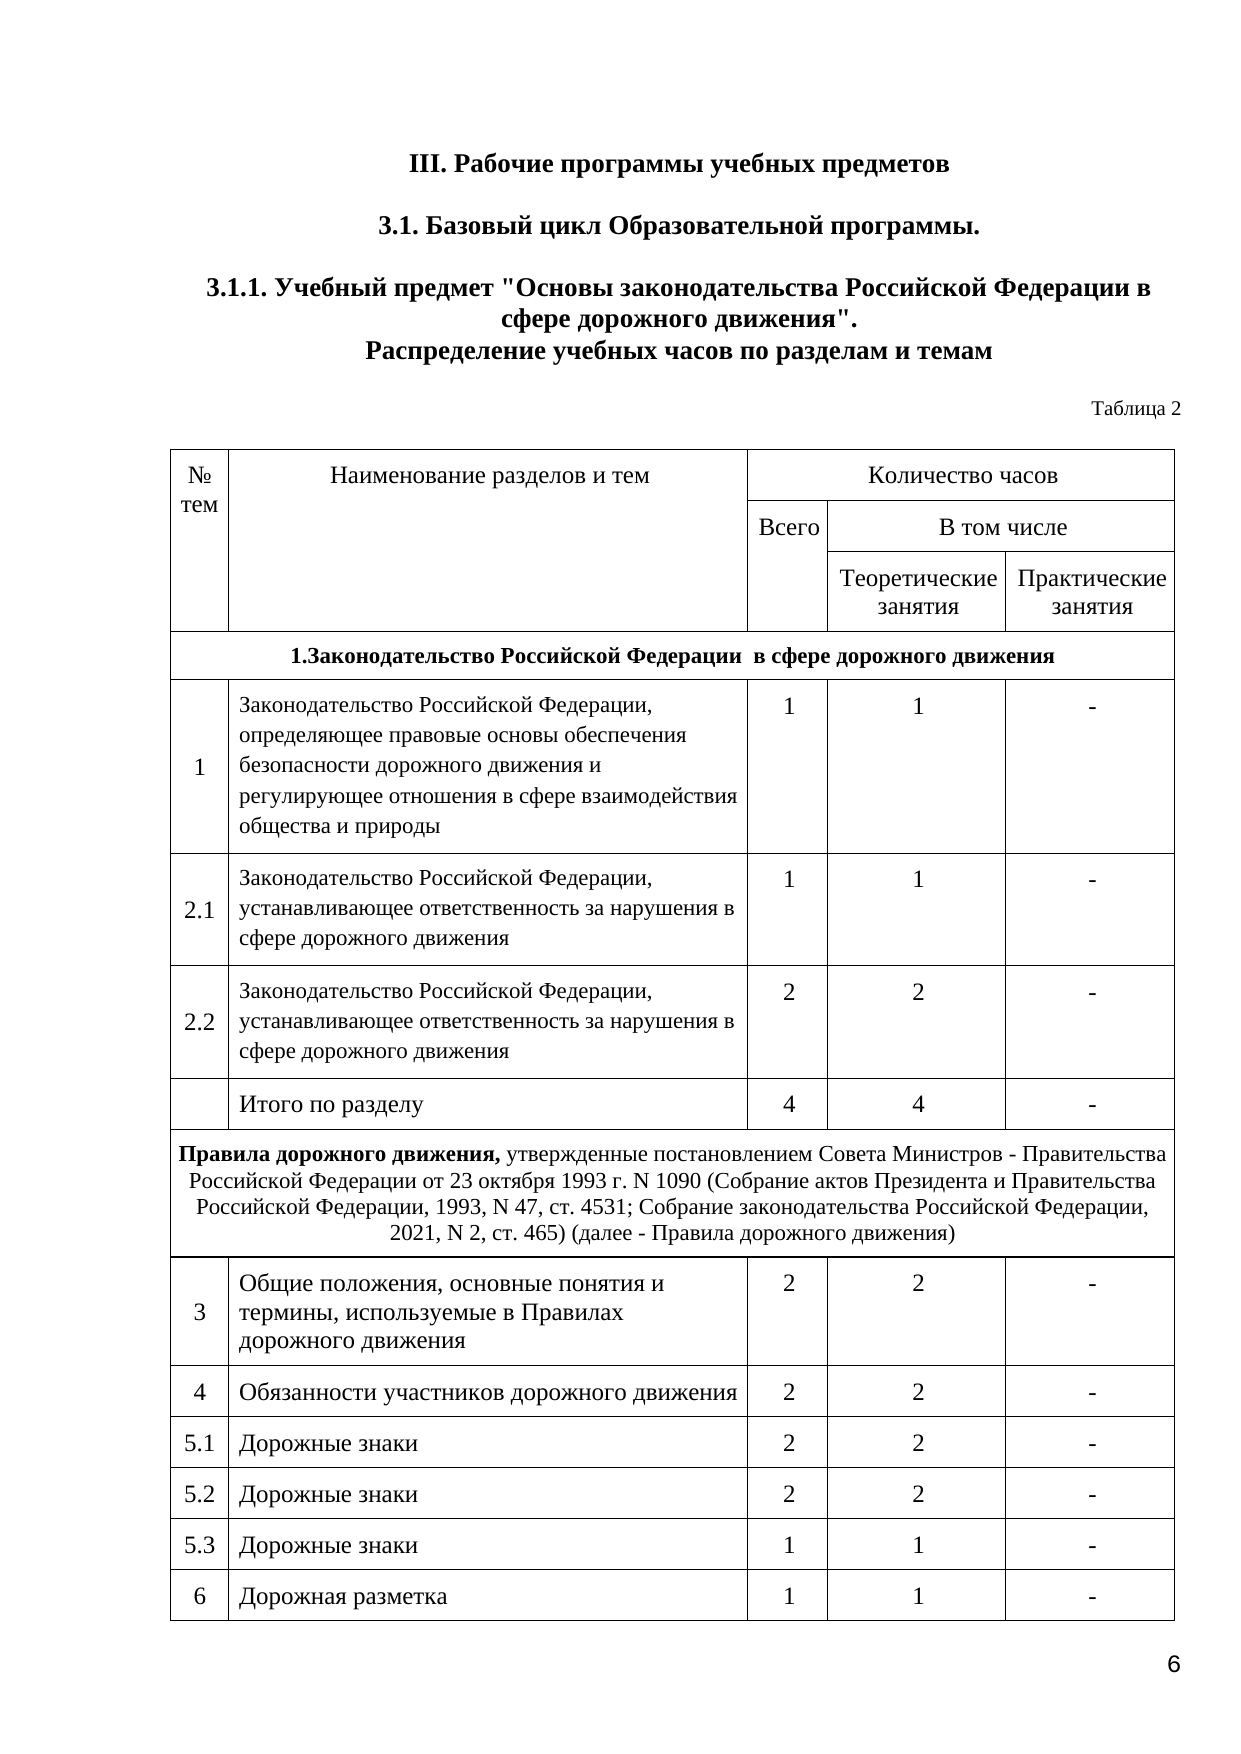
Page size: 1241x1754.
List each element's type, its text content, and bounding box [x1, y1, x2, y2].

table_cell 4 [171, 1366, 228, 1416]
table_header № тем [171, 450, 228, 631]
table_cell Практические занятия [1006, 552, 1174, 631]
table_cell - [1006, 680, 1174, 852]
table_cell - [1006, 966, 1174, 1078]
table_cell 2.2 [171, 966, 228, 1078]
table_cell Правила дорожного движения, утвержденные постановлением Совета Министров - Правительства Российской Федерации от 23 октября 1993 г. N 1090 (Собрание актов Президента и Правительства Российской Федерации, 1993, N 47, ст. 4531; Собрание законодательства Российской Федерации, 2021, N 2, ст. 465) (далее - Правила дорожного движения) [171, 1130, 1174, 1256]
table_cell Законодательство Российской Федерации, определяющее правовые основы обеспечения безопасности дорожного движения и регулирующее отношения в сфере взаимодействия общества и природы [229, 680, 747, 852]
table_cell 4 [748, 1079, 827, 1129]
table_cell 5.1 [171, 1417, 228, 1467]
table_cell - [1006, 1519, 1174, 1569]
table_cell 1 [748, 854, 827, 965]
table_cell [171, 1079, 228, 1129]
table_header Наименование разделов и тем [229, 450, 747, 631]
table_cell 6 [171, 1570, 228, 1620]
table_cell Дорожные знаки [229, 1468, 747, 1518]
table_cell 1 [748, 680, 827, 852]
table_cell 2 [828, 1417, 1005, 1467]
table_cell - [1006, 854, 1174, 965]
table_cell 2 [828, 966, 1005, 1078]
table_header Количество часов [748, 450, 1174, 500]
text Таблица 2 [177, 396, 1181, 420]
table_cell Общие положения, основные понятия и термины, используемые в Правилах дорожного движения [229, 1258, 747, 1365]
table_cell - [1006, 1258, 1174, 1365]
table_cell - [1006, 1079, 1174, 1129]
table_cell 1 [171, 680, 228, 852]
text 3.1.1. Учебный предмет "Основы законодательства Российской Федерации в сфере дорожного движения". [177, 271, 1181, 334]
table_cell 2 [828, 1258, 1005, 1365]
table_cell 1 [828, 1570, 1005, 1620]
table_cell 2 [748, 1417, 827, 1467]
table_cell 2 [748, 1258, 827, 1365]
table_cell В том числе [828, 501, 1174, 551]
text 3.1. Базовый цикл Образовательной программы. [177, 209, 1181, 240]
table_cell Теоретические занятия [828, 552, 1005, 631]
table_cell 2 [828, 1366, 1005, 1416]
table_cell Законодательство Российской Федерации, устанавливающее ответственность за нарушения в сфере дорожного движения [229, 966, 747, 1078]
table_cell 1 [828, 854, 1005, 965]
table_cell Дорожные знаки [229, 1417, 747, 1467]
table_cell 2 [748, 966, 827, 1078]
table_cell 4 [828, 1079, 1005, 1129]
table_cell - [1006, 1417, 1174, 1467]
table_cell - [1006, 1468, 1174, 1518]
table_cell Законодательство Российской Федерации, устанавливающее ответственность за нарушения в сфере дорожного движения [229, 854, 747, 965]
table_cell 2 [828, 1468, 1005, 1518]
table_cell Всего [748, 501, 827, 631]
table_cell 1 [828, 1519, 1005, 1569]
table_cell 3 [171, 1258, 228, 1365]
table_cell Итого по разделу [229, 1079, 747, 1129]
table_cell Дорожная разметка [229, 1570, 747, 1620]
text Распределение учебных часов по разделам и темам [177, 334, 1181, 365]
table_cell 2 [748, 1366, 827, 1416]
table_cell 5.2 [171, 1468, 228, 1518]
table_cell 2.1 [171, 854, 228, 965]
table_cell - [1006, 1570, 1174, 1620]
text III. Рабочие программы учебных предметов [177, 147, 1181, 178]
table_cell 1.Законодательство Российской Федерации в сфере дорожного движения [171, 632, 1174, 679]
table_cell 5.3 [171, 1519, 228, 1569]
table_cell Дорожные знаки [229, 1519, 747, 1569]
table_cell Обязанности участников дорожного движения [229, 1366, 747, 1416]
table_cell 2 [748, 1468, 827, 1518]
table_cell 1 [828, 680, 1005, 852]
table_cell - [1006, 1366, 1174, 1416]
table_cell 1 [748, 1570, 827, 1620]
table_cell 1 [748, 1519, 827, 1569]
